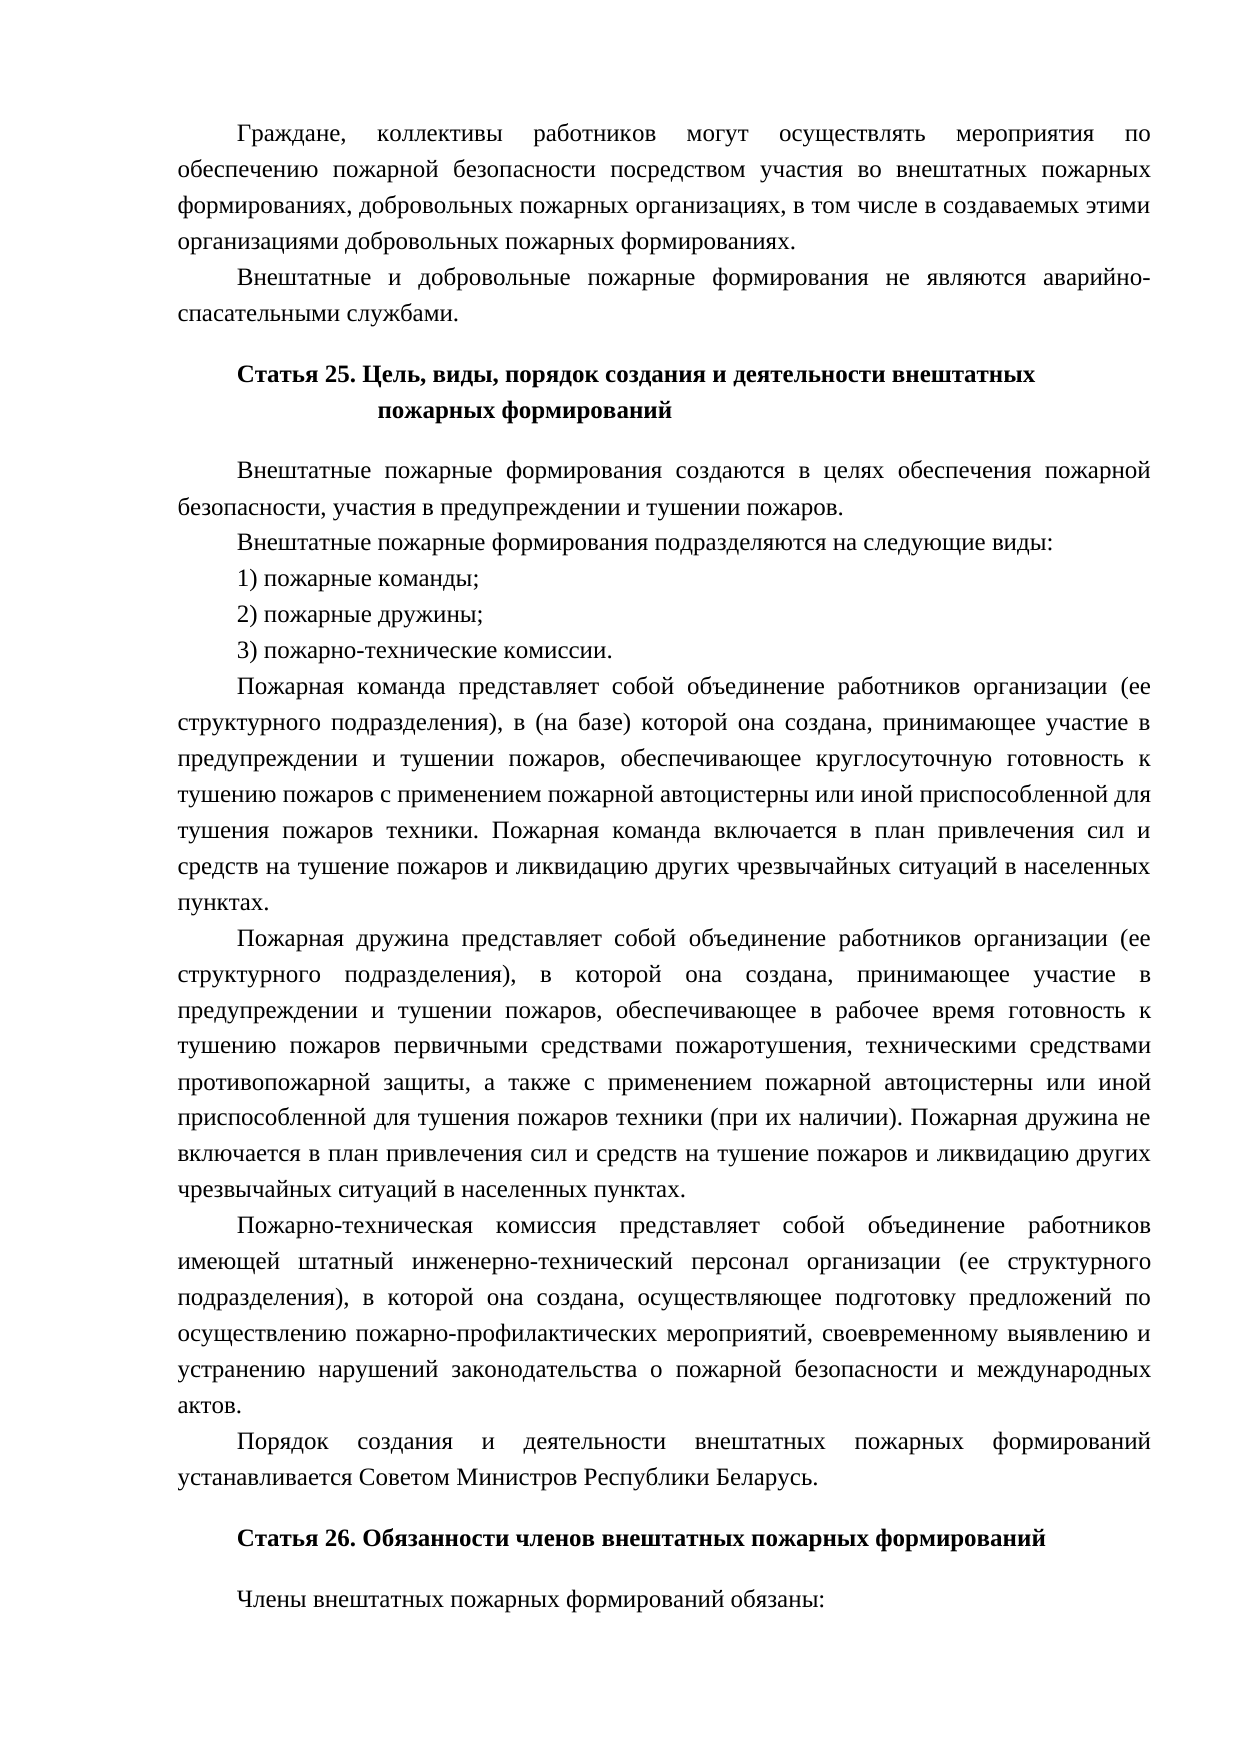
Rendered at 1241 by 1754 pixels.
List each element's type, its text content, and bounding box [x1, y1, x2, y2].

text 1) пожарные команды; [177, 563, 1152, 592]
text Граждане, коллективы работников могут осуществлять мероприятия по обеспечению пожарной безопасности посредством участия во внештатных пожарных формированиях, добровольных пожарных организациях, в том числе в создаваемых этими организациями добровольных пожарных формированиях. [177, 118, 1152, 255]
text Порядок создания и деятельности внештатных пожарных формирований устанавливается Советом Министров Республики Беларусь. [177, 1426, 1152, 1491]
text Статья 25. Цель, виды, порядок создания и деятельности внештатных пожарных формирований [237, 359, 1152, 423]
text Внештатные и добровольные пожарные формирования не являются аварийно-спасательными службами. [177, 262, 1152, 327]
text Пожарная команда представляет собой объединение работников организации (ее структурного подразделения), в (на базе) которой она создана, принимающее участие в предупреждении и тушении пожаров, обеспечивающее круглосуточную готовность к тушению пожаров с применением пожарной автоцистерны или иной приспособленной для тушения пожаров техники. Пожарная команда включается в план привлечения сил и средств на тушение пожаров и ликвидацию других чрезвычайных ситуаций в населенных пунктах. [177, 671, 1152, 916]
text 3) пожарно-технические комиссии. [177, 635, 1152, 664]
text Пожарно-техническая комиссия представляет собой объединение работников имеющей штатный инженерно-технический персонал организации (ее структурного подразделения), в которой она создана, осуществляющее подготовку предложений по осуществлению пожарно-профилактических мероприятий, своевременному выявлению и устранению нарушений законодательства о пожарной безопасности и международных актов. [177, 1210, 1152, 1419]
text Внештатные пожарные формирования подразделяются на следующие виды: [177, 527, 1152, 556]
text Члены внештатных пожарных формирований обязаны: [177, 1584, 1152, 1612]
text Пожарная дружина представляет собой объединение работников организации (ее структурного подразделения), в которой она создана, принимающее участие в предупреждении и тушении пожаров, обеспечивающее в рабочее время готовность к тушению пожаров первичными средствами пожаротушения, техническими средствами противопожарной защиты, а также с применением пожарной автоцистерны или иной приспособленной для тушения пожаров техники (при их наличии). Пожарная дружина не включается в план привлечения сил и средств на тушение пожаров и ликвидацию других чрезвычайных ситуаций в населенных пунктах. [177, 923, 1152, 1203]
text Статья 26. Обязанности членов внештатных пожарных формирований [237, 1523, 1152, 1552]
text Внештатные пожарные формирования создаются в целях обеспечения пожарной безопасности, участия в предупреждении и тушении пожаров. [177, 456, 1152, 520]
text 2) пожарные дружины; [177, 599, 1152, 628]
